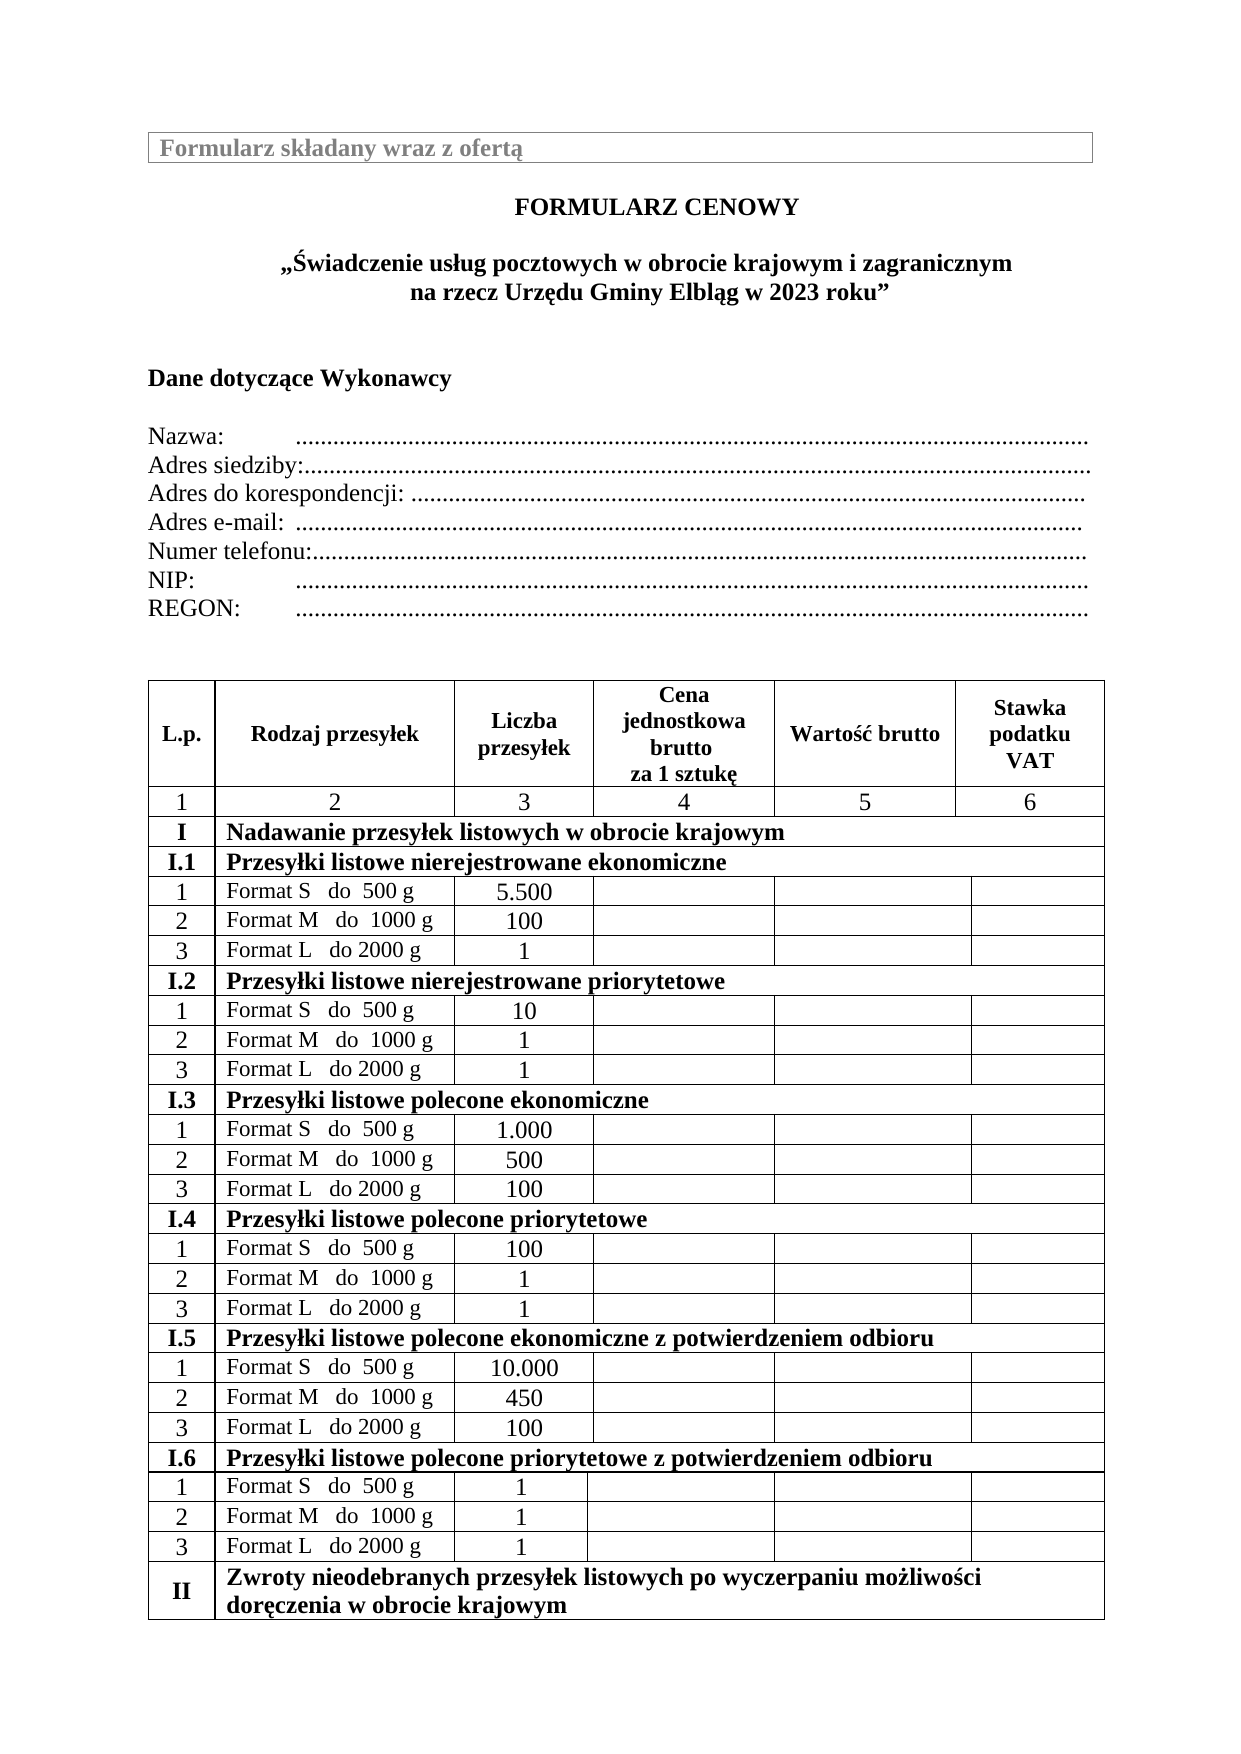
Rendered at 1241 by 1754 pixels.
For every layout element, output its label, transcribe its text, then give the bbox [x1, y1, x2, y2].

table_cell [775, 936, 971, 965]
table_cell Format M do 1000 g [216, 1264, 454, 1293]
table_cell 10 [455, 996, 593, 1024]
table_cell Nadawanie przesyłek listowych w obrocie krajowym [216, 817, 1104, 846]
table_header Rodzaj przesyłek [216, 681, 454, 786]
table_cell Format M do 1000 g [216, 1145, 454, 1173]
table_cell 2 [149, 1502, 214, 1531]
table_cell I.5 [149, 1324, 214, 1352]
table_cell Format S do 500 g [216, 1115, 454, 1144]
table_header Wartość brutto [775, 681, 955, 786]
table_cell 3 [149, 1294, 214, 1322]
table_cell [972, 877, 1104, 905]
table_cell Format M do 1000 g [216, 1502, 454, 1531]
table_cell 1 [149, 787, 214, 816]
table_cell [972, 1026, 1104, 1054]
table_cell I.6 [149, 1443, 214, 1471]
table_cell [588, 1502, 774, 1531]
table_cell [775, 996, 971, 1024]
table_cell 1 [455, 1532, 587, 1561]
table_cell Format M do 1000 g [216, 1026, 454, 1054]
table_cell [972, 1234, 1104, 1263]
table_cell [588, 1473, 774, 1501]
table_cell Format L do 2000 g [216, 1413, 454, 1442]
table_cell [594, 1055, 774, 1084]
table_cell Format S do 500 g [216, 1234, 454, 1263]
table_header Liczba przesyłek [455, 681, 593, 786]
table_cell 1 [455, 1502, 587, 1531]
table_cell 2 [149, 906, 214, 935]
table_cell [775, 1264, 971, 1293]
table_cell [972, 1502, 1104, 1531]
table_cell I.1 [149, 847, 214, 876]
table_cell 1 [455, 1473, 587, 1501]
table_cell Format L do 2000 g [216, 1055, 454, 1084]
table_cell [775, 1294, 971, 1322]
table_cell Format M do 1000 g [216, 906, 454, 935]
table_cell 2 [216, 787, 454, 816]
table_cell 2 [149, 1264, 214, 1293]
table_cell [775, 1145, 971, 1173]
table_cell I [149, 817, 214, 846]
table_cell 1 [149, 996, 214, 1024]
table_cell [775, 1175, 971, 1203]
table_cell 2 [149, 1026, 214, 1054]
table_cell II [149, 1562, 214, 1619]
table_cell [775, 1026, 971, 1054]
table_cell 1 [149, 1353, 214, 1382]
table_cell [775, 906, 971, 935]
table_cell [594, 877, 774, 905]
table_cell [972, 1353, 1104, 1382]
table_cell 4 [594, 787, 774, 816]
table_cell 100 [455, 1413, 593, 1442]
table_cell [972, 936, 1104, 965]
table_cell [775, 1115, 971, 1144]
text Adres siedziby:.............................................................................................................................. [148, 450, 1093, 478]
table_cell 3 [149, 1413, 214, 1442]
table_cell [775, 1383, 971, 1412]
table_cell [594, 906, 774, 935]
table_cell [594, 1413, 774, 1442]
table_cell [594, 936, 774, 965]
text FORMULARZ CENOWY [148, 192, 1093, 221]
table_cell 3 [149, 936, 214, 965]
table_cell Przesyłki listowe polecone ekonomiczne z potwierdzeniem odbioru [216, 1324, 1104, 1352]
table_header Formularz składany wraz z ofertą [149, 133, 1092, 162]
table_cell 1 [149, 1234, 214, 1263]
table_cell [972, 1383, 1104, 1412]
text Nazwa: ............................................................................................................................... [148, 421, 1093, 450]
table_cell Format S do 500 g [216, 1353, 454, 1382]
table_cell Format L do 2000 g [216, 1294, 454, 1322]
table_cell 5 [775, 787, 955, 816]
table_cell [972, 1413, 1104, 1442]
table_cell [972, 1145, 1104, 1173]
table_cell [594, 1264, 774, 1293]
text „Świadczenie usług pocztowych w obrocie krajowym i zagranicznym na rzecz Urzędu Gminy Elbląg w 2023 roku” [148, 248, 1152, 306]
table_cell 1.000 [455, 1115, 593, 1144]
table_cell 3 [149, 1175, 214, 1203]
table_cell 1 [149, 877, 214, 905]
table_cell I.3 [149, 1085, 214, 1114]
table_cell 10.000 [455, 1353, 593, 1382]
table_cell [588, 1532, 774, 1561]
table_cell [972, 1264, 1104, 1293]
table_cell [972, 1473, 1104, 1501]
table_cell 6 [956, 787, 1104, 816]
table_cell [775, 1502, 971, 1531]
table_cell [594, 1383, 774, 1412]
table_cell 1 [455, 1026, 593, 1054]
table_cell [594, 1175, 774, 1203]
table_cell Zwroty nieodebranych przesyłek listowych po wyczerpaniu możliwości doręczenia w obrocie krajowym [216, 1562, 1104, 1619]
text Dane dotyczące Wykonawcy [148, 363, 1093, 392]
table_cell [972, 906, 1104, 935]
table_cell 3 [149, 1055, 214, 1084]
table_cell 3 [455, 787, 593, 816]
table_cell I.4 [149, 1204, 214, 1233]
table_cell [594, 1026, 774, 1054]
table_header Cena jednostkowa brutto za 1 sztukę [594, 681, 774, 786]
table_cell [594, 1353, 774, 1382]
table_cell [972, 1294, 1104, 1322]
text Numer telefonu:............................................................................................................................ [148, 536, 1093, 565]
table_cell 450 [455, 1383, 593, 1412]
table_cell [594, 996, 774, 1024]
table_cell [775, 1055, 971, 1084]
table_cell 1 [455, 1055, 593, 1084]
table_cell 1 [149, 1473, 214, 1501]
table_cell Format L do 2000 g [216, 936, 454, 965]
table_cell Przesyłki listowe polecone priorytetowe z potwierdzeniem odbioru [216, 1443, 1104, 1471]
table_cell Format S do 500 g [216, 996, 454, 1024]
table_cell [594, 1145, 774, 1173]
table_cell 100 [455, 1175, 593, 1203]
table_cell [775, 1234, 971, 1263]
text Adres do korespondencji: ............................................................................................................ [148, 478, 1093, 507]
table_cell [775, 1413, 971, 1442]
table_cell Przesyłki listowe polecone ekonomiczne [216, 1085, 1104, 1114]
table_cell [972, 1115, 1104, 1144]
table_cell Format L do 2000 g [216, 1532, 454, 1561]
table_cell [594, 1234, 774, 1263]
table_cell 1 [455, 1264, 593, 1293]
table_cell [775, 1532, 971, 1561]
table_cell [972, 1175, 1104, 1203]
table_cell 2 [149, 1145, 214, 1173]
table_cell I.2 [149, 966, 214, 995]
table_cell [972, 1532, 1104, 1561]
text REGON: ............................................................................................................................... [148, 593, 1093, 622]
table_header L.p. [149, 681, 214, 786]
table_cell Format S do 500 g [216, 877, 454, 905]
table_cell 3 [149, 1532, 214, 1561]
table_cell 100 [455, 1234, 593, 1263]
table_cell Format L do 2000 g [216, 1175, 454, 1203]
table_cell 1 [455, 1294, 593, 1322]
table_cell Format M do 1000 g [216, 1383, 454, 1412]
table_cell 100 [455, 906, 593, 935]
text Adres e-mail: .............................................................................................................................. [148, 507, 1093, 536]
table_cell [972, 996, 1104, 1024]
table_cell 1 [455, 936, 593, 965]
table_cell Przesyłki listowe polecone priorytetowe [216, 1204, 1104, 1233]
table_cell Format S do 500 g [216, 1473, 454, 1501]
table_cell 5.500 [455, 877, 593, 905]
table_cell Przesyłki listowe nierejestrowane ekonomiczne [216, 847, 1104, 876]
table_cell [775, 877, 971, 905]
table_cell [594, 1115, 774, 1144]
table_cell 500 [455, 1145, 593, 1173]
table_cell 1 [149, 1115, 214, 1144]
text NIP: ............................................................................................................................... [148, 565, 1093, 593]
table_cell Przesyłki listowe nierejestrowane priorytetowe [216, 966, 1104, 995]
table_cell [775, 1353, 971, 1382]
table_cell [594, 1294, 774, 1322]
table_cell [972, 1055, 1104, 1084]
table_header Stawka podatku VAT [956, 681, 1104, 786]
table_cell [775, 1473, 971, 1501]
table_cell 2 [149, 1383, 214, 1412]
